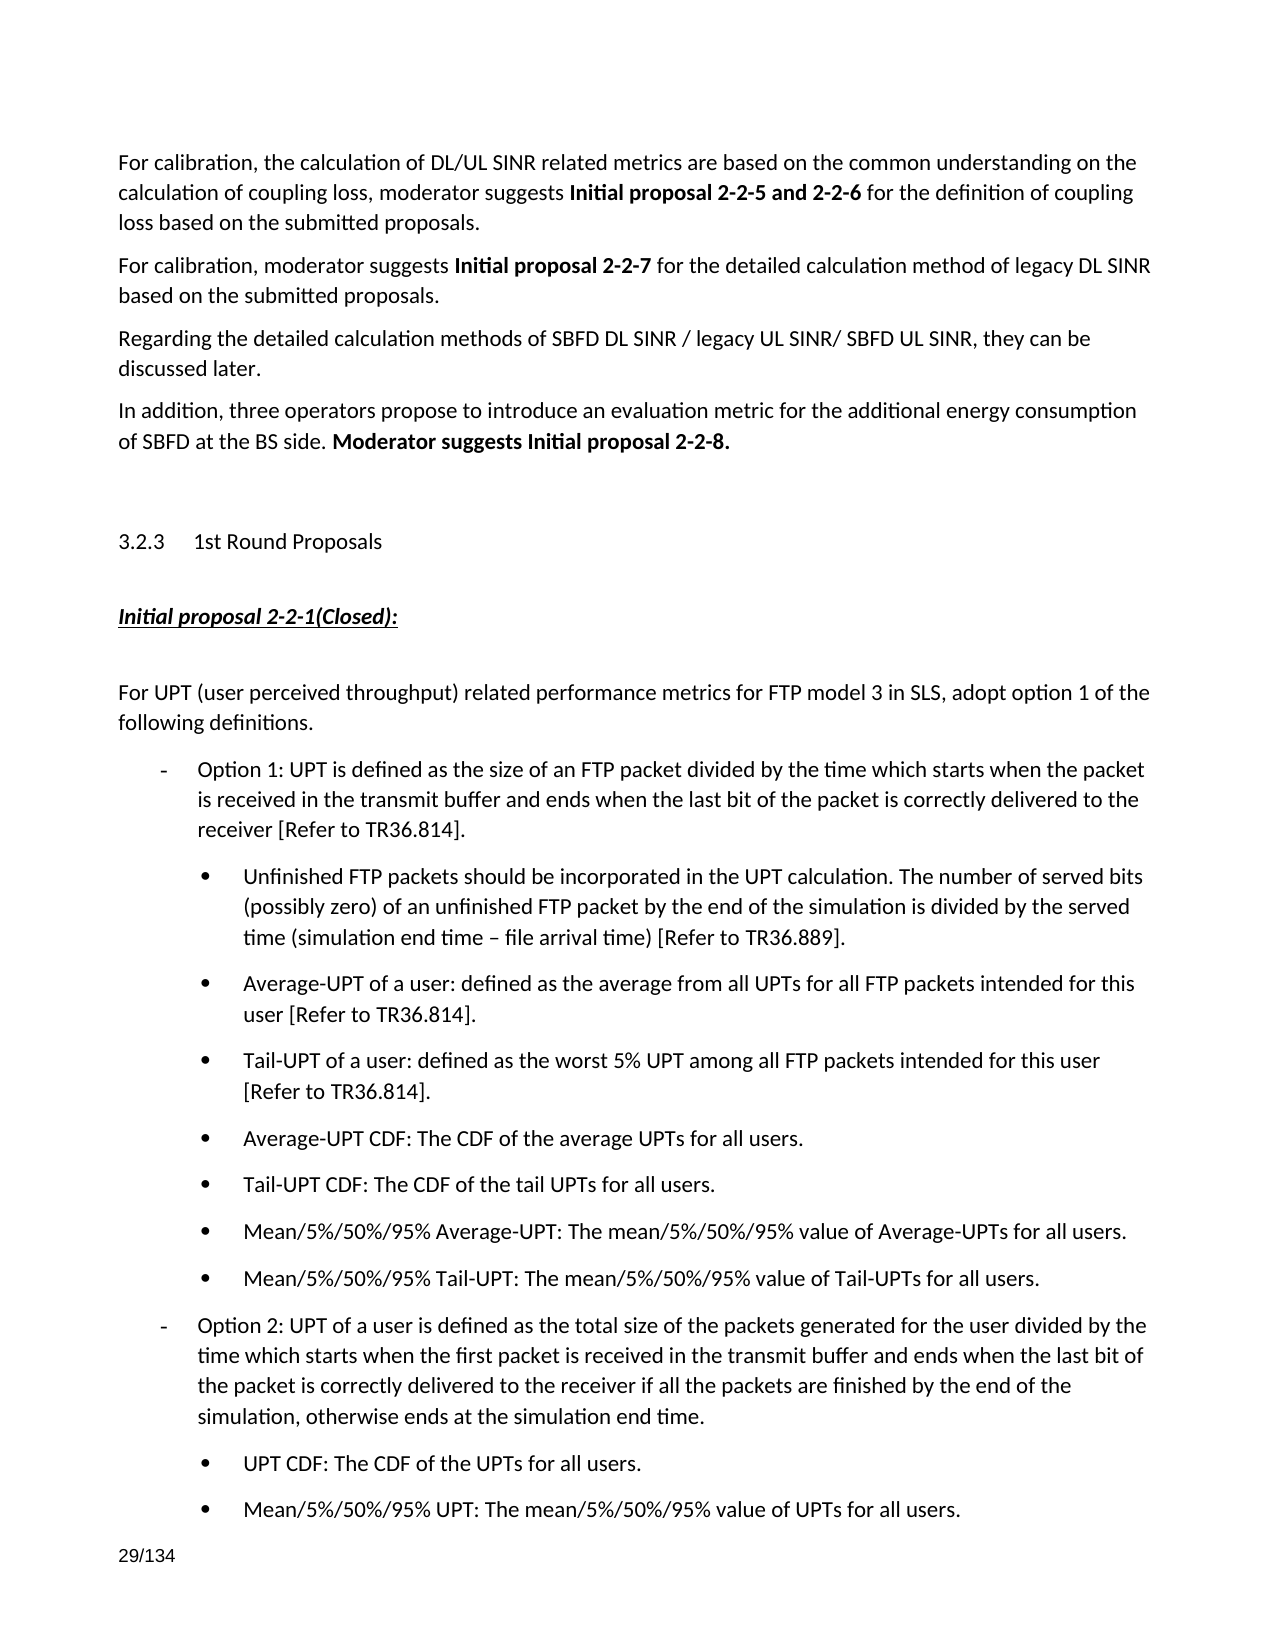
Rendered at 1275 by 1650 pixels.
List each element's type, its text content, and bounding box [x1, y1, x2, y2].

list Mean/5%/50%/95% Average-UPT: The mean/5%/50%/95% value of Average-UPTs for all users. [201, 1217, 1157, 1246]
list Mean/5%/50%/95% Tail-UPT: The mean/5%/50%/95% value of Tail-UPTs for all users. [201, 1264, 1157, 1292]
list Option 1: UPT is defined as the size of an FTP packet divided by the time which starts when the packet is received in the transmit buffer and ends when the last bit of the packet is correctly delivered to the receiver [Refer to TR36.814]. [160, 755, 1157, 843]
subtitle Initial proposal 2-2-1(Closed): [118, 602, 1157, 630]
list UPT CDF: The CDF of the UPTs for all users. [201, 1449, 1157, 1477]
subtitle 1st Round Proposals [118, 527, 1157, 555]
list Tail-UPT CDF: The CDF of the tail UPTs for all users. [201, 1171, 1157, 1199]
list Option 2: UPT of a user is defined as the total size of the packets generated for the user divided by the time which starts when the first packet is received in the transmit buffer and ends when the last bit of the packet is correctly delivered to the receiver if all the packets are finished by the end of the simulation, otherwise ends at the simulation end time. [160, 1311, 1157, 1430]
text In addition, three operators propose to introduce an evaluation metric for the additional energy consumption of SBFD at the BS side. Moderator suggests Initial proposal 2-2-8. [118, 397, 1157, 455]
text For calibration, moderator suggests Initial proposal 2-2-7 for the detailed calculation method of legacy DL SINR based on the submitted proposals. [118, 251, 1157, 309]
list Unfinished FTP packets should be incorporated in the UPT calculation. The number of served bits (possibly zero) of an unfinished FTP packet by the end of the simulation is divided by the served time (simulation end time – file arrival time) [Refer to TR36.889]. [201, 862, 1157, 951]
list Mean/5%/50%/95% UPT: The mean/5%/50%/95% value of UPTs for all users. [201, 1496, 1157, 1524]
text For UPT (user perceived throughput) related performance metrics for FTP model 3 in SLS, adopt option 1 of the following definitions. [118, 678, 1157, 736]
text Regarding the detailed calculation methods of SBFD DL SINR / legacy UL SINR/ SBFD UL SINR, they can be discussed later. [118, 324, 1157, 382]
list Average-UPT CDF: The CDF of the average UPTs for all users. [201, 1124, 1157, 1152]
text For calibration, the calculation of DL/UL SINR related metrics are based on the common understanding on the calculation of coupling loss, moderator suggests Initial proposal 2-2-5 and 2-2-6 for the definition of coupling loss based on the submitted proposals. [118, 148, 1157, 236]
list Average-UPT of a user: defined as the average from all UPTs for all FTP packets intended for this user [Refer to TR36.814]. [201, 969, 1157, 1028]
list Tail-UPT of a user: defined as the worst 5% UPT among all FTP packets intended for this user [Refer to TR36.814]. [201, 1047, 1157, 1105]
